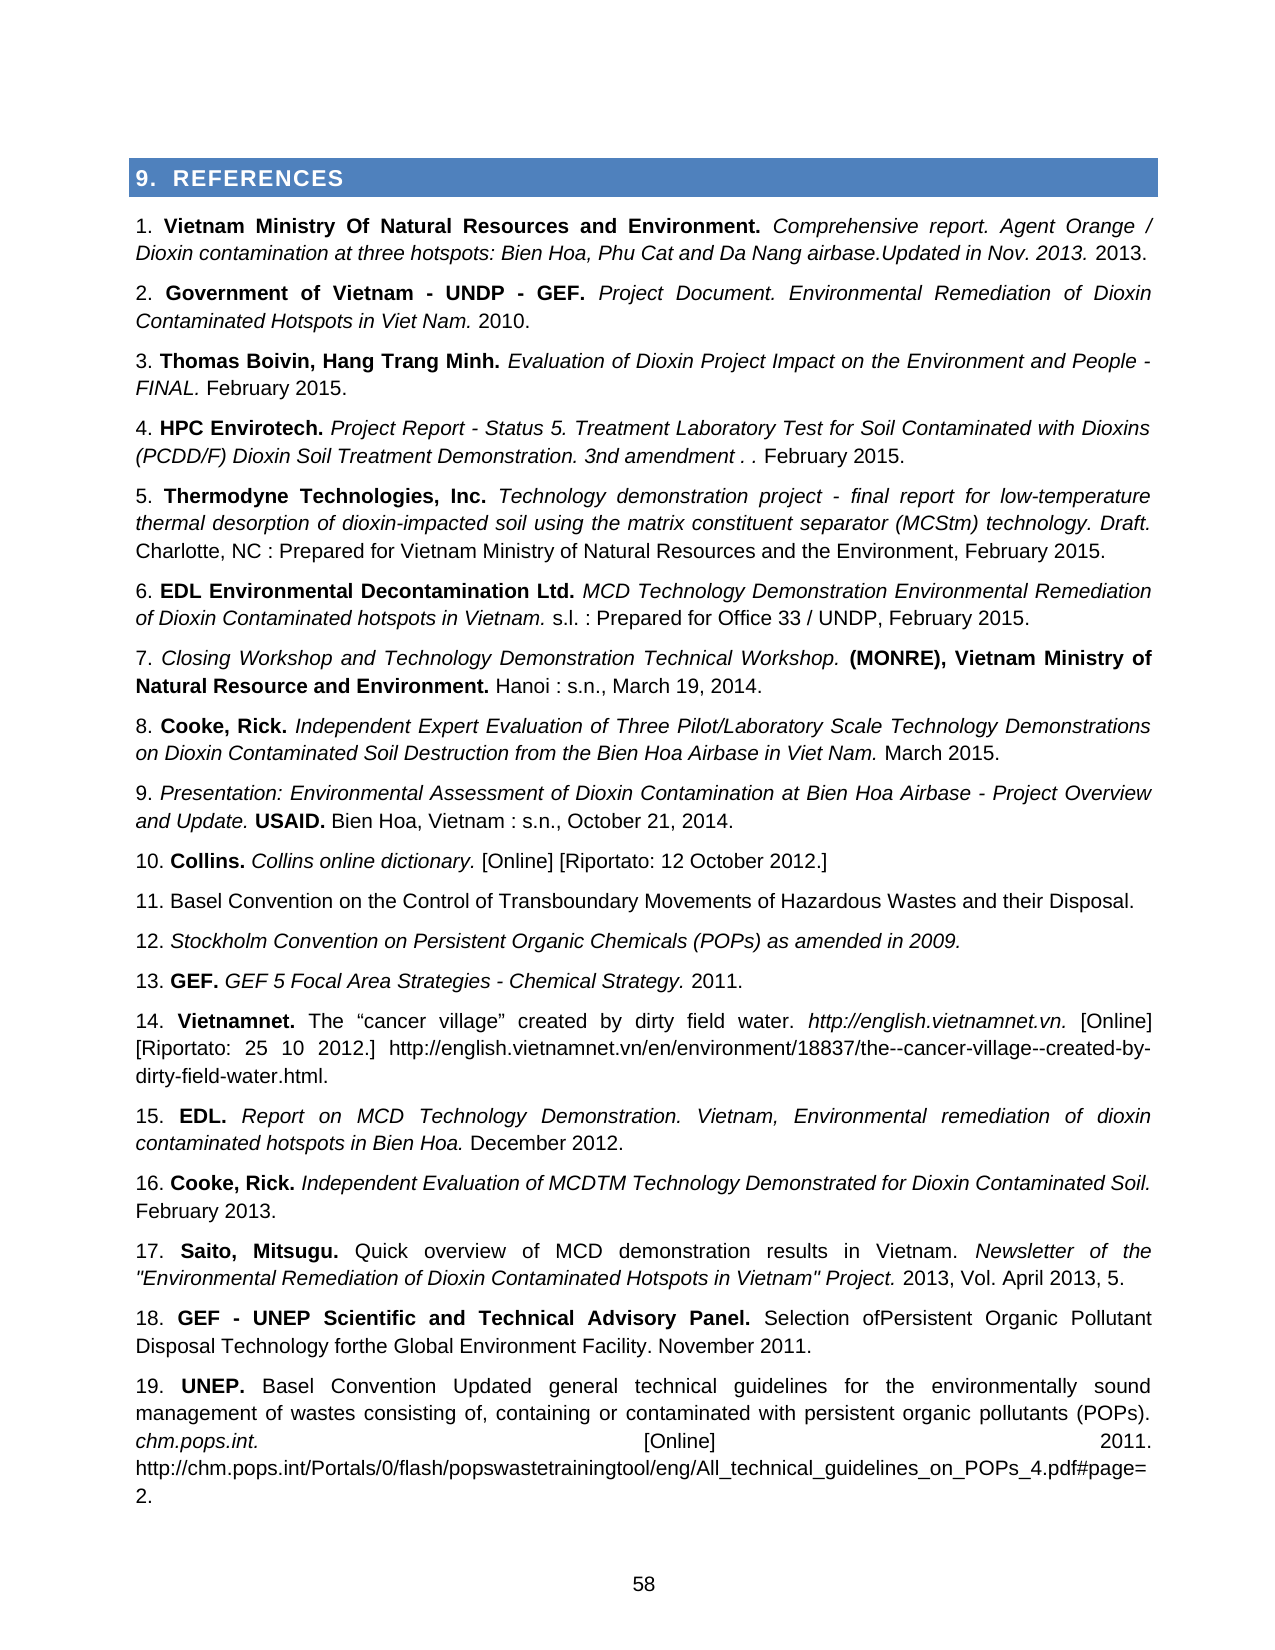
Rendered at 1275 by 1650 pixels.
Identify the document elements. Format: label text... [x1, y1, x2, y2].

text 14. Vietnamnet. The “cancer village” created by dirty field water. http://english.vietnamnet.vn. [Online] [Riportato: 25 10 2012.] http://english.vietnamnet.vn/en/environment/18837/the--cancer-village--created-by-dirty-field-water.html. [135, 1008, 1152, 1087]
text 8. Cooke, Rick. Independent Expert Evaluation of Three Pilot/Laboratory Scale Technology Demonstrations on Dioxin Contaminated Soil Destruction from the Bien Hoa Airbase in Viet Nam. March 2015. [135, 713, 1152, 765]
text 7. Closing Workshop and Technology Demonstration Technical Workshop. (MONRE), Vietnam Ministry of Natural Resource and Environment. Hanoi : s.n., March 19, 2014. [135, 646, 1152, 697]
text 15. EDL. Report on MCD Technology Demonstration. Vietnam, Environmental remediation of dioxin contaminated hotspots in Bien Hoa. December 2012. [135, 1103, 1152, 1155]
text 19. UNEP. Basel Convention Updated general technical guidelines for the environmentally sound management of wastes consisting of, containing or contaminated with persistent organic pollutants (POPs). chm.pops.int. [Online] 2011. http://chm.pops.int/Portals/0/flash/popswastetrainingtool/eng/All_technical_guidelines_on_POPs_4.pdf#page=2. [135, 1373, 1152, 1507]
text 10. Collins. Collins online dictionary. [Online] [Riportato: 12 October 2012.] [135, 848, 1152, 872]
text 4. HPC Envirotech. Project Report - Status 5. Treatment Laboratory Test for Soil Contaminated with Dioxins (PCDD/F) Dioxin Soil Treatment Demonstration. 3nd amendment . . February 2015. [135, 416, 1152, 467]
text 1. Vietnam Ministry Of Natural Resources and Environment. Comprehensive report. Agent Orange / Dioxin contamination at three hotspots: Bien Hoa, Phu Cat and Da Nang airbase.Updated in Nov. 2013. 2013. [135, 213, 1152, 265]
subtitle References [135, 165, 1152, 191]
text 3. Thomas Boivin, Hang Trang Minh. Evaluation of Dioxin Project Impact on the Environment and People - FINAL. February 2015. [135, 348, 1152, 400]
text 17. Saito, Mitsugu. Quick overview of MCD demonstration results in Vietnam. Newsletter of the "Environmental Remediation of Dioxin Contaminated Hotspots in Vietnam" Project. 2013, Vol. April 2013, 5. [135, 1238, 1152, 1290]
text 6. EDL Environmental Decontamination Ltd. MCD Technology Demonstration Environmental Remediation of Dioxin Contaminated hotspots in Vietnam. s.l. : Prepared for Office 33 / UNDP, February 2015. [135, 578, 1152, 630]
text 18. GEF - UNEP Scientific and Technical Advisory Panel. Selection ofPersistent Organic Pollutant Disposal Technology forthe Global Environment Facility. November 2011. [135, 1306, 1152, 1357]
text 11. Basel Convention on the Control of Transboundary Movements of Hazardous Wastes and their Disposal. [135, 888, 1152, 912]
text 12. Stockholm Convention on Persistent Organic Chemicals (POPs) as amended in 2009. [135, 928, 1152, 952]
text 2. Government of Vietnam - UNDP - GEF. Project Document. Environmental Remediation of Dioxin Contaminated Hotspots in Viet Nam. 2010. [135, 281, 1152, 332]
text 13. GEF. GEF 5 Focal Area Strategies - Chemical Strategy. 2011. [135, 968, 1152, 992]
text 16. Cooke, Rick. Independent Evaluation of MCDTM Technology Demonstrated for Dioxin Contaminated Soil. February 2013. [135, 1171, 1152, 1222]
text 9. Presentation: Environmental Assessment of Dioxin Contamination at Bien Hoa Airbase - Project Overview and Update. USAID. Bien Hoa, Vietnam : s.n., October 21, 2014. [135, 781, 1152, 832]
text 5. Thermodyne Technologies, Inc. Technology demonstration project - final report for low-temperature thermal desorption of dioxin-impacted soil using the matrix constituent separator (MCStm) technology. Draft. Charlotte, NC : Prepared for Vietnam Ministry of Natural Resources and the Environment, February 2015. [135, 483, 1152, 562]
